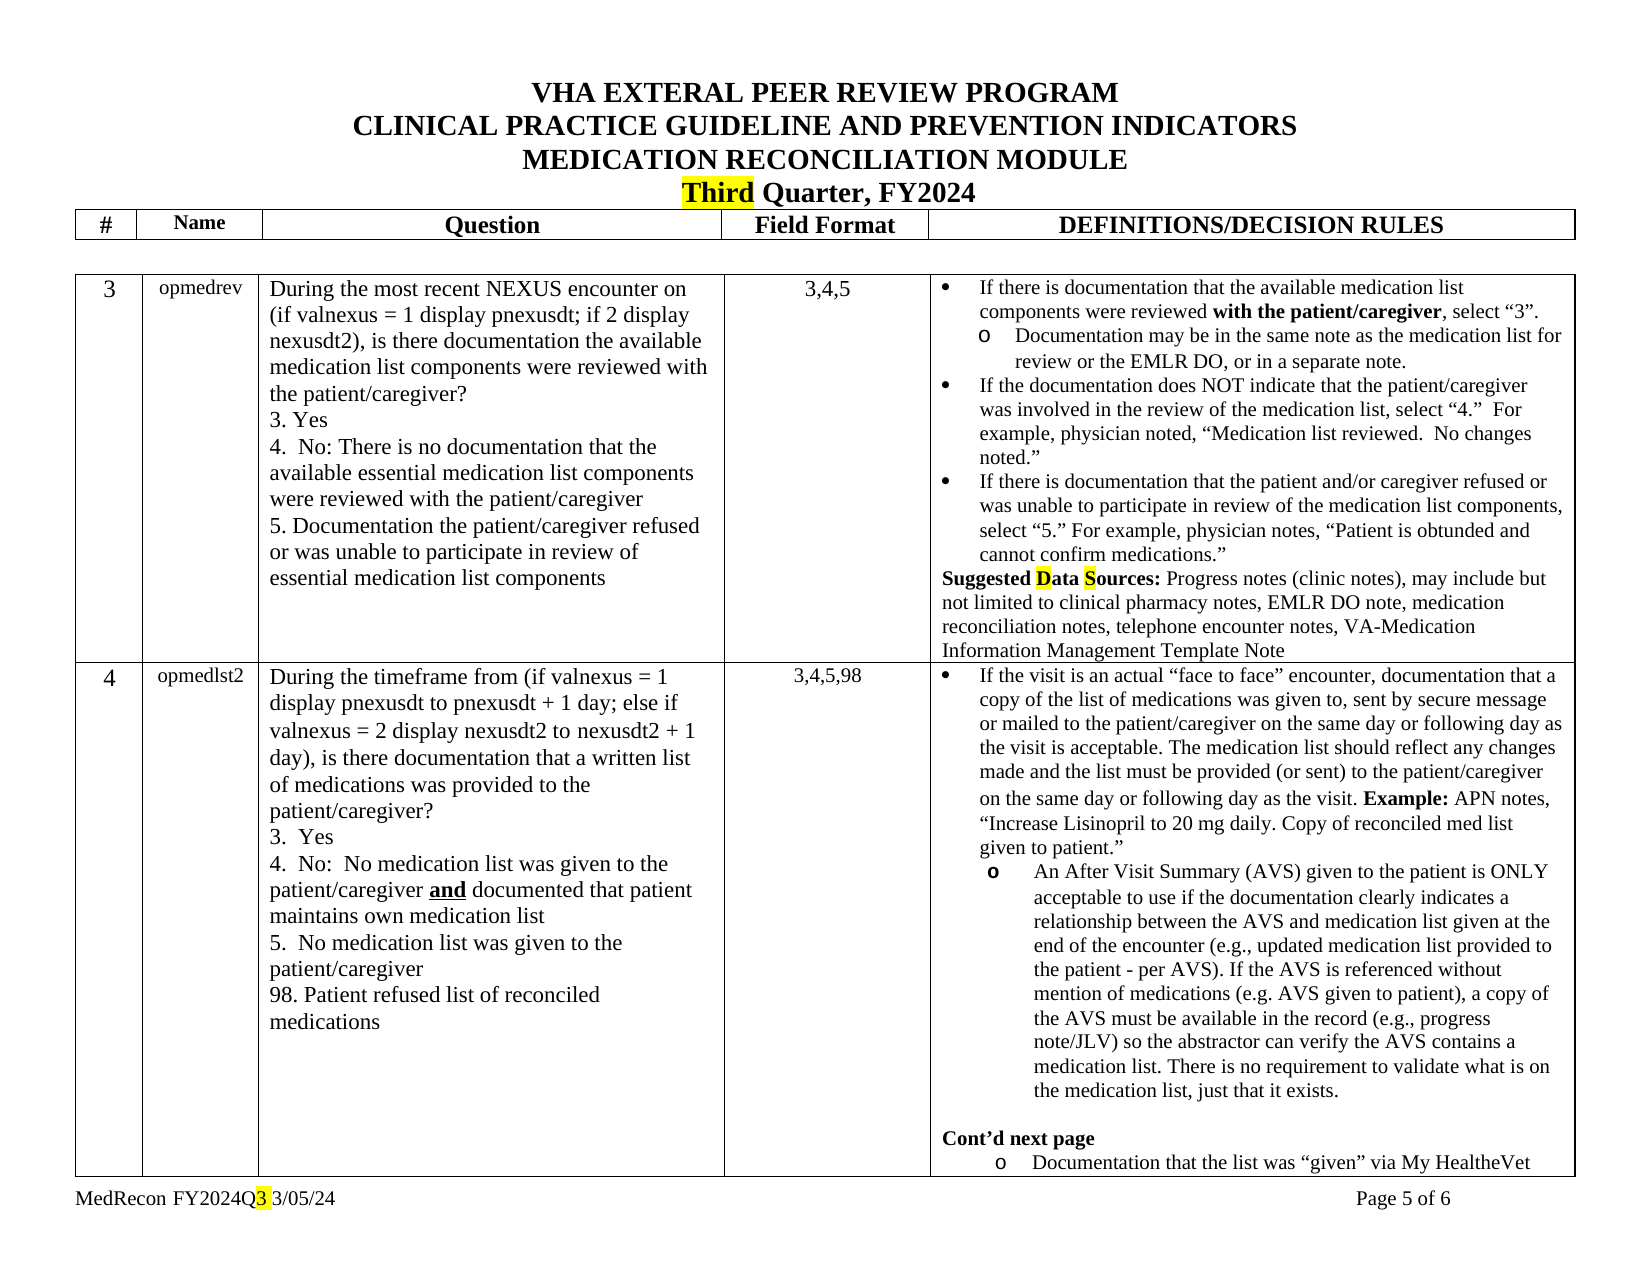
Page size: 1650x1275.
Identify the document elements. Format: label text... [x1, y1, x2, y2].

table_header If there is documentation that the available medication list components were reviewed with the patient/caregiver, select “3”. Documentation may be in the same note as the medication list for review or the EMLR DO, or in a separate note. If the documentation does NOT indicate that the patient/caregiver was involved in the review of the medication list, select “4.” For example, physician noted, “Medication list reviewed. No changes noted.” If there is documentation that the patient and/or caregiver refused or was unable to participate in review of the medication list components, select “5.” For example, physician notes, “Patient is obtunded and cannot confirm medications.” Suggested Data Sources: Progress notes (clinic notes), may include but not limited to clinical pharmacy notes, EMLR DO note, medication reconciliation notes, telephone encounter notes, VA-Medication Information Management Template Note [931, 275, 1574, 662]
table_header 3 [76, 275, 142, 662]
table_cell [931, 663, 1574, 1176]
table_header During the most recent NEXUS encounter on (if valnexus = 1 display pnexusdt; if 2 display nexusdt2), is there documentation the available medication list components were reviewed with the patient/caregiver? 3. Yes 4. No: There is no documentation that the available essential medication list components were reviewed with the patient/caregiver 5. Documentation the patient/caregiver refused or was unable to participate in review of essential medication list components [259, 275, 724, 662]
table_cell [259, 663, 724, 1176]
table_cell opmedlst2 [143, 663, 258, 1176]
table_header 3,4,5 [725, 275, 930, 662]
table_cell 3,4,5,98 [725, 663, 930, 1176]
table_header opmedrev [143, 275, 258, 662]
table_cell 4 [76, 663, 142, 1176]
